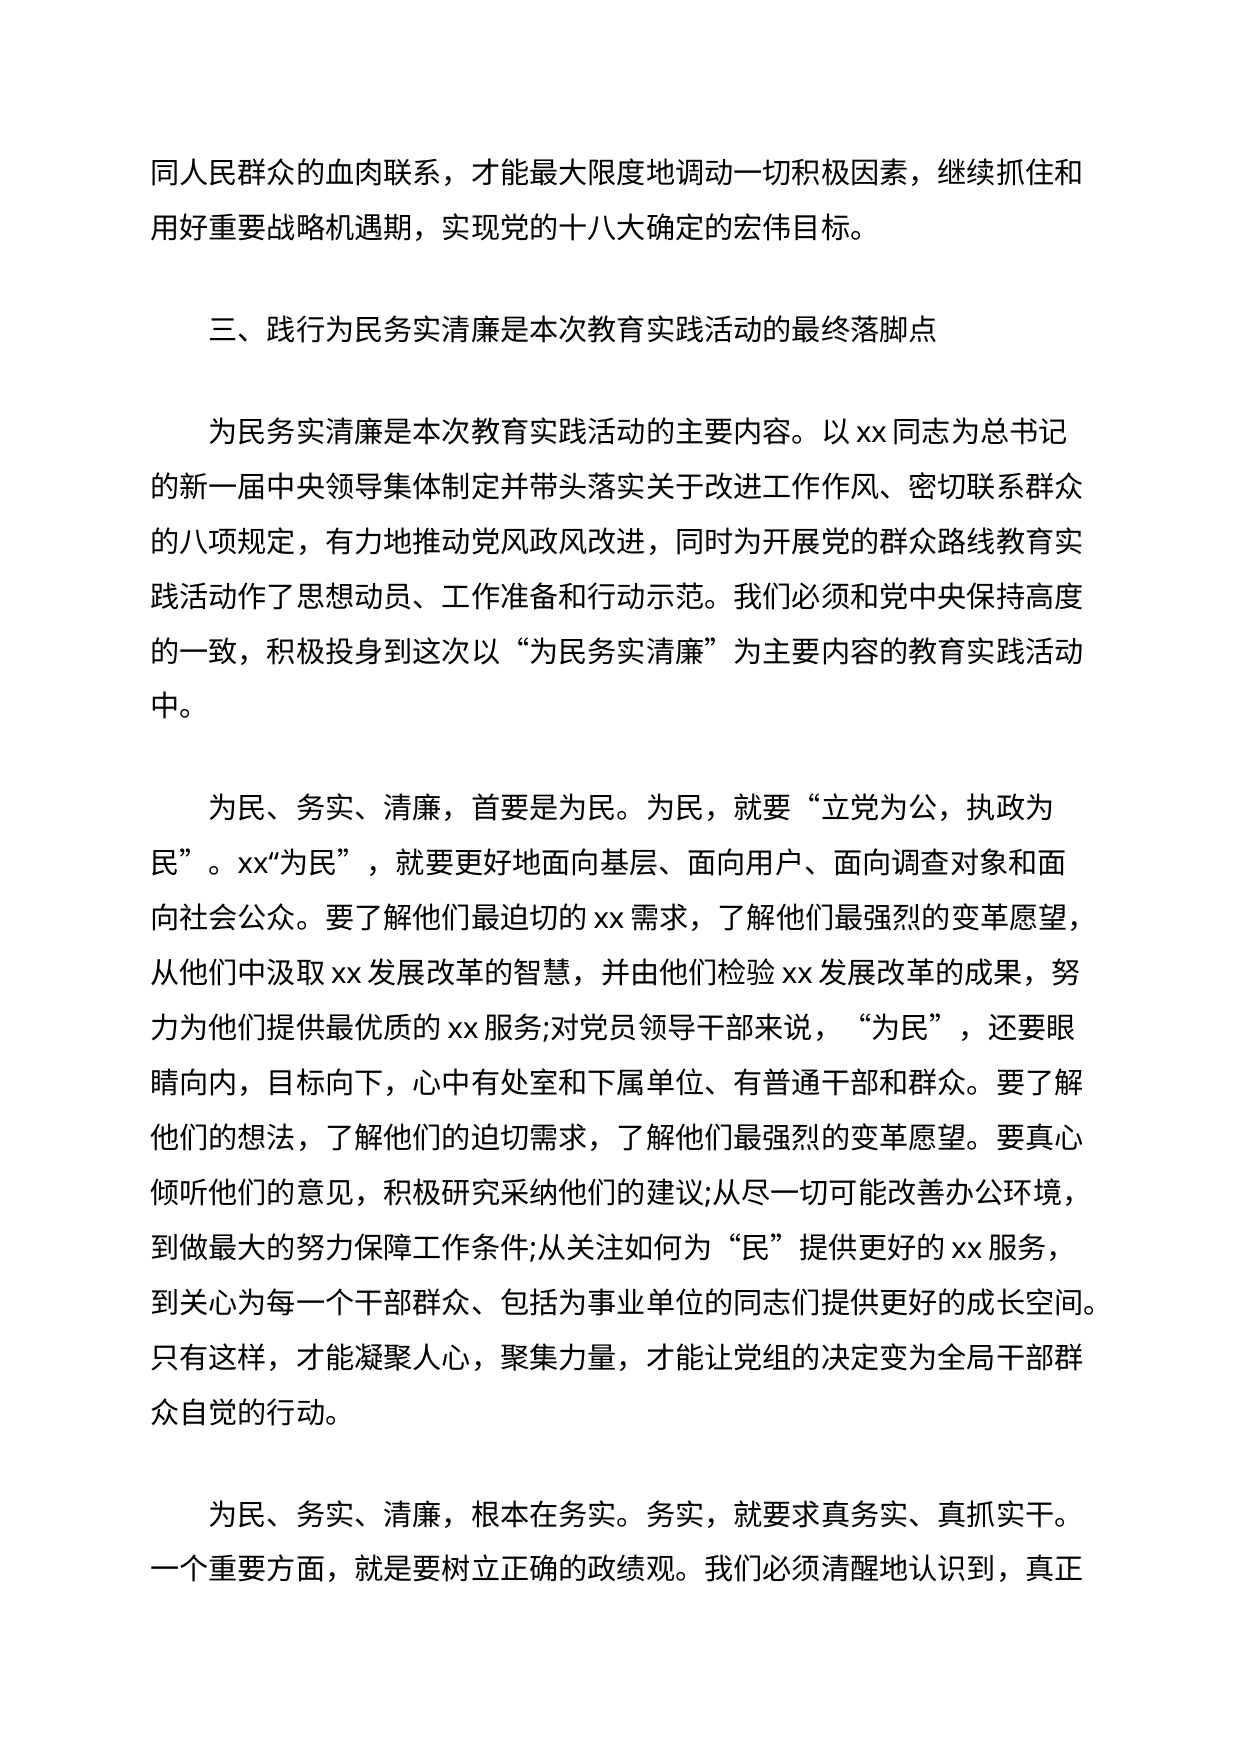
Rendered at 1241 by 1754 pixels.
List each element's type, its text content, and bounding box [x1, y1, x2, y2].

text 为民务实清廉是本次教育实践活动的主要内容。以xx同志为总书记的新一届中央领导集体制定并带头落实关于改进工作作风、密切联系群众的八项规定，有力地推动党风政风改进，同时为开展党的群众路线教育实践活动作了思想动员、工作准备和行动示范。我们必须和党中央保持高度的一致，积极投身到这次以“为民务实清廉”为主要内容的教育实践活动中。 [150, 408, 1090, 725]
text 三、践行为民务实清廉是本次教育实践活动的最终落脚点 [150, 307, 1090, 349]
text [150, 1491, 1090, 1588]
text 为民、务实、清廉，首要是为民。为民，就要“立党为公，执政为民”。xx“为民”，就要更好地面向基层、面向用户、面向调查对象和面向社会公众。要了解他们最迫切的xx需求，了解他们最强烈的变革愿望，从他们中汲取xx发展改革的智慧，并由他们检验xx发展改革的成果，努力为他们提供最优质的xx服务;对党员领导干部来说，“为民”，还要眼睛向内，目标向下，心中有处室和下属单位、有普通干部和群众。要了解他们的想法，了解他们的迫切需求，了解他们最强烈的变革愿望。要真心倾听他们的意见，积极研究采纳他们的建议;从尽一切可能改善办公环境，到做最大的努力保障工作条件;从关注如何为“民”提供更好的xx服务，到关心为每一个干部群众、包括为事业单位的同志们提供更好的成长空间。只有这样，才能凝聚人心，聚集力量，才能让党组的决定变为全局干部群众自觉的行动。 [150, 785, 1090, 1432]
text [150, 150, 1090, 247]
